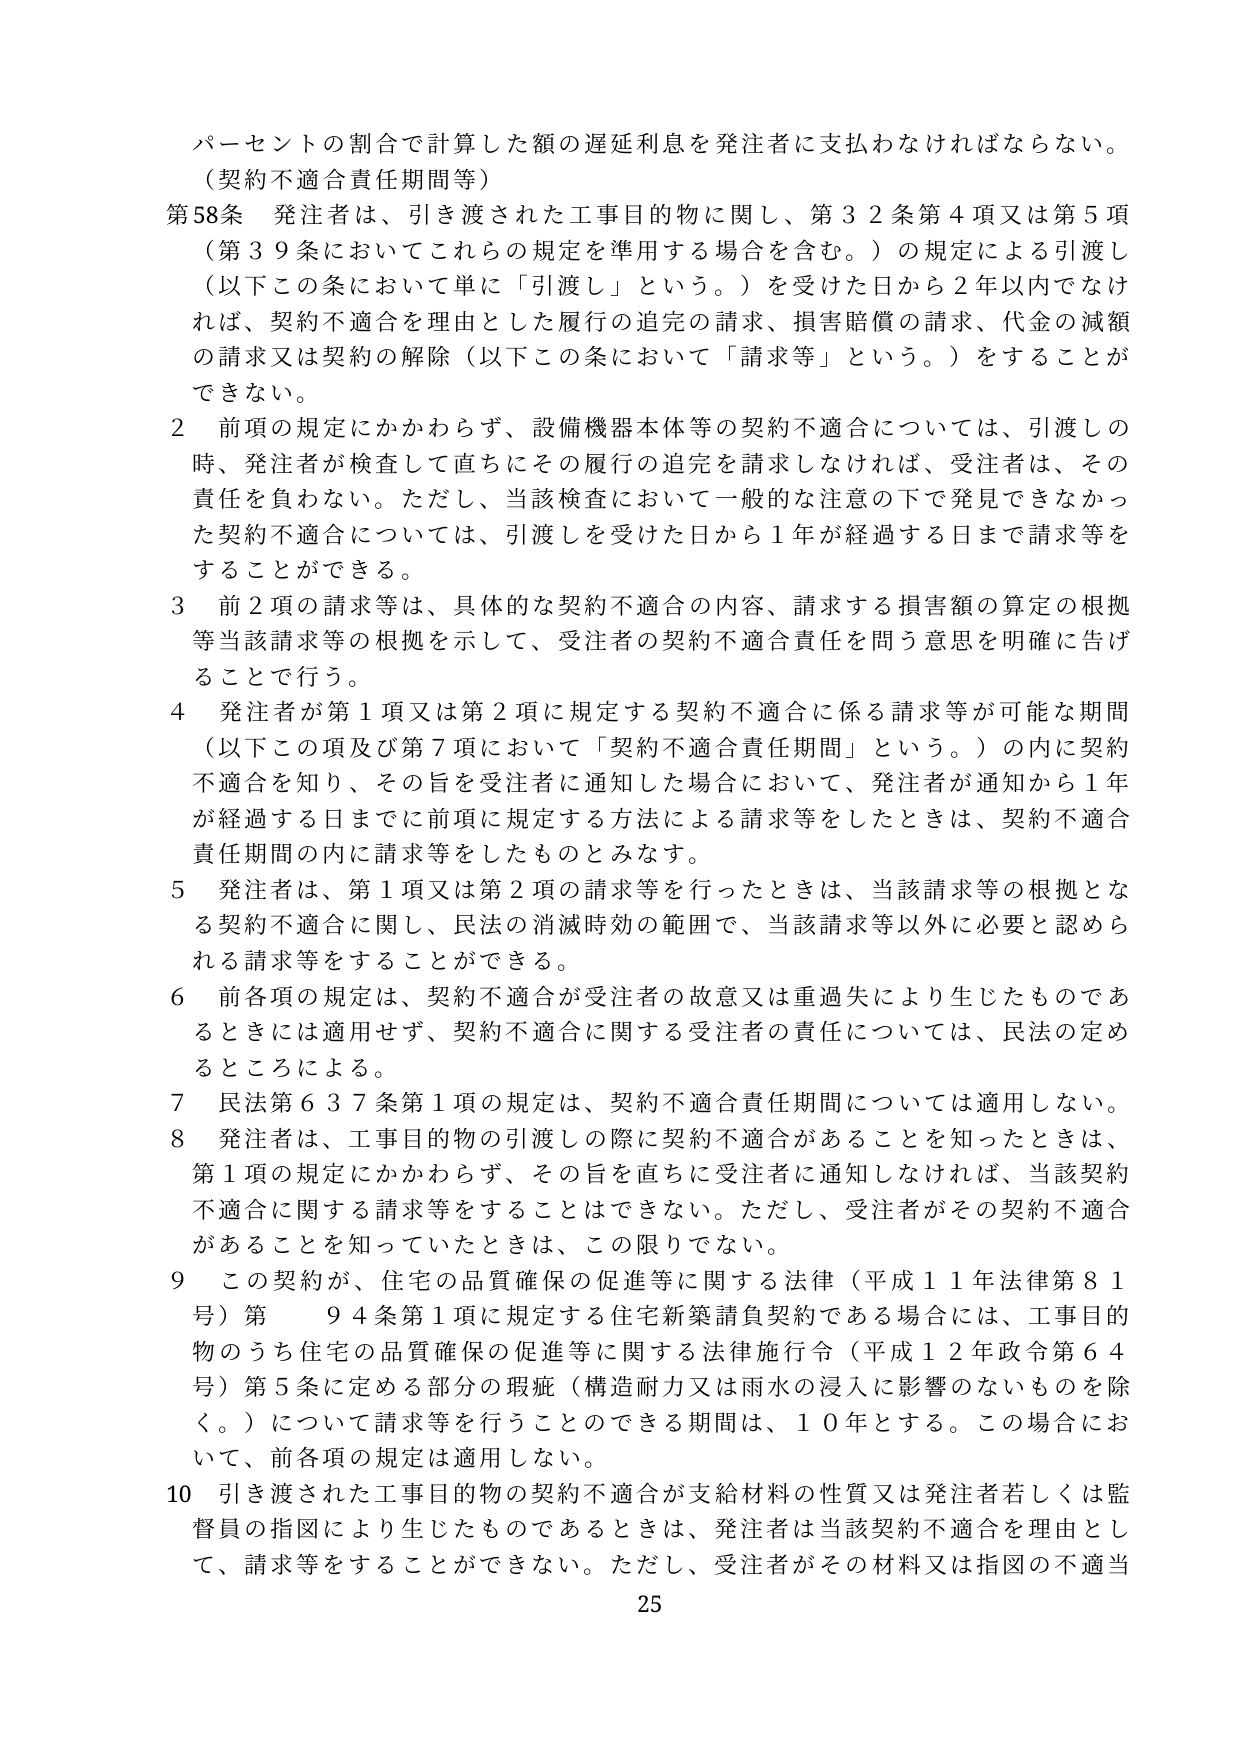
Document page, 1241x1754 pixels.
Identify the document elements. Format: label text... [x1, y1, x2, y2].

text ５ 発注者は、第１項又は第２項の請求等を行ったときは、当該請求等の根拠となる契約不適合に関し、民法の消滅時効の範囲で、当該請求等以外に必要と認められる請求等をすることができる。 [166, 871, 1133, 977]
text ６ 前各項の規定は、契約不適合が受注者の故意又は重過失により生じたものであるときには適用せず、契約不適合に関する受注者の責任については、民法の定めるところによる。 [166, 977, 1133, 1084]
text （契約不適合責任期間等） [166, 160, 1133, 196]
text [166, 1475, 1133, 1581]
text ９ この契約が、住宅の品質確保の促進等に関する法律（平成１１年法律第８１号）第 ９４条第１項に規定する住宅新築請負契約である場合には、工事目的物のうち住宅の品質確保の促進等に関する法律施行令（平成１２年政令第６４号）第５条に定める部分の瑕疵（構造耐力又は雨水の浸入に影響のないものを除く。）について請求等を行うことのできる期間は、１０年とする。この場合において、前各項の規定は適用しない。 [166, 1262, 1133, 1475]
text ８ 発注者は、工事目的物の引渡しの際に契約不適合があることを知ったときは、第１項の規定にかかわらず、その旨を直ちに受注者に通知しなければ、当該契約不適合に関する請求等をすることはできない。ただし、受注者がその契約不適合があることを知っていたときは、この限りでない。 [166, 1119, 1133, 1262]
text ４ 発注者が第１項又は第２項に規定する契約不適合に係る請求等が可能な期間（以下この項及び第７項において「契約不適合責任期間」という。）の内に契約不適合を知り、その旨を受注者に通知した場合において、発注者が通知から１年が経過する日までに前項に規定する方法による請求等をしたときは、契約不適合責任期間の内に請求等をしたものとみなす。 [166, 693, 1133, 871]
text ３ 前２項の請求等は、具体的な契約不適合の内容、請求する損害額の算定の根拠等当該請求等の根拠を示して、受注者の契約不適合責任を問う意思を明確に告げることで行う。 [166, 587, 1133, 693]
text ７ 民法第６３７条第１項の規定は、契約不適合責任期間については適用しない。 [166, 1084, 1133, 1119]
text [166, 125, 1133, 160]
text 第58条 発注者は、引き渡された工事目的物に関し、第３２条第４項又は第５項（第３９条においてこれらの規定を準用する場合を含む。）の規定による引渡し（以下この条において単に「引渡し」という。）を受けた日から２年以内でなければ、契約不適合を理由とした履行の追完の請求、損害賠償の請求、代金の減額の請求又は契約の解除（以下この条において「請求等」という。）をすることができない。 [166, 196, 1133, 409]
text ２ 前項の規定にかかわらず、設備機器本体等の契約不適合については、引渡しの時、発注者が検査して直ちにその履行の追完を請求しなければ、受注者は、その責任を負わない。ただし、当該検査において一般的な注意の下で発見できなかった契約不適合については、引渡しを受けた日から１年が経過する日まで請求等をすることができる。 [166, 409, 1133, 587]
